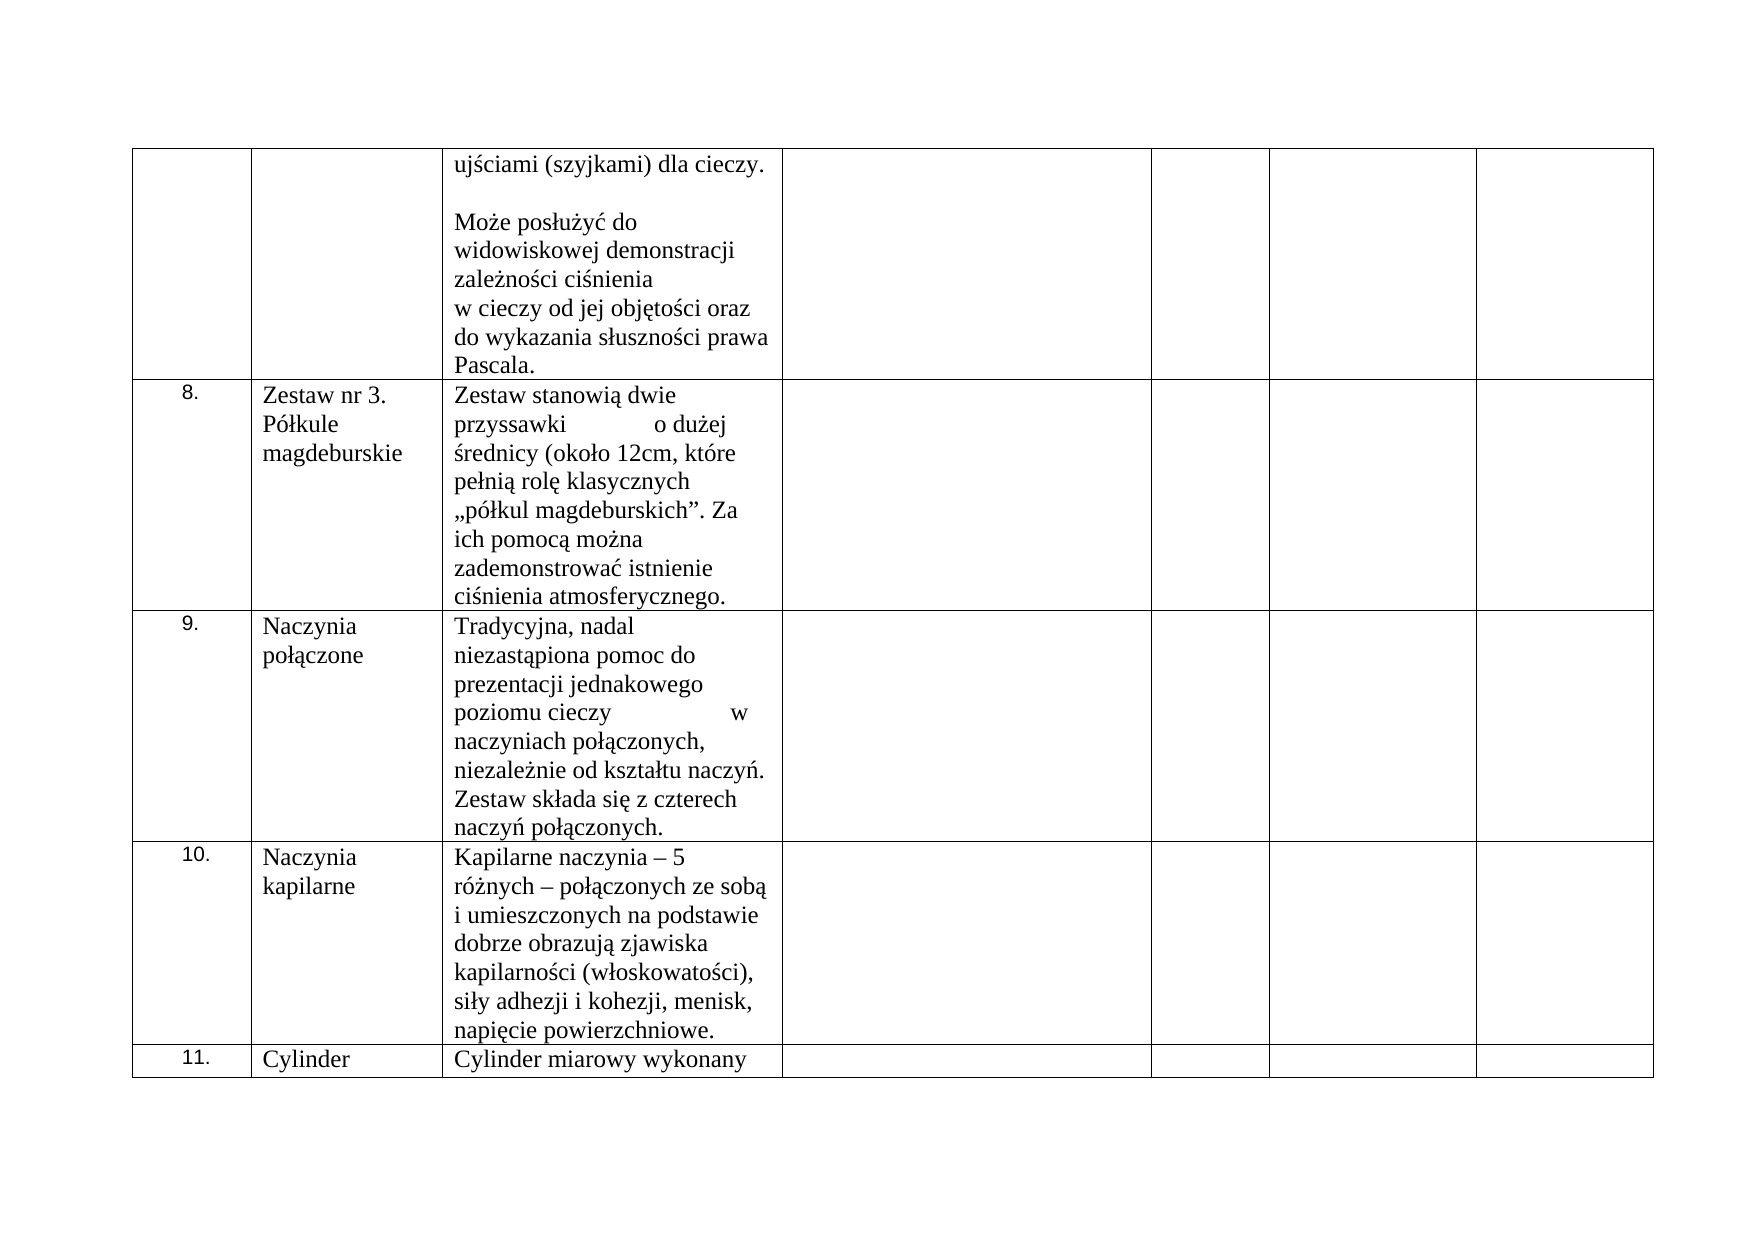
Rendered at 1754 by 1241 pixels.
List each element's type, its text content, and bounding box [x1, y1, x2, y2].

table_cell [133, 380, 251, 610]
table_cell [1270, 149, 1476, 379]
table_cell [783, 149, 1151, 379]
table_cell Zestaw stanowią dwie przyssawki o dużej średnicy (około 12cm, które pełnią rolę klasycznych „półkul magdeburskich”. Za ich pomocą można zademonstrować istnienie ciśnienia atmosferycznego. [443, 380, 782, 610]
table_cell [1152, 842, 1269, 1043]
table_cell [1152, 1045, 1269, 1077]
table_cell [1477, 611, 1653, 841]
table_cell [1270, 1045, 1476, 1077]
table_cell Zestaw nr 3. Półkule magdeburskie [252, 380, 442, 610]
table_cell [1270, 842, 1476, 1043]
table_cell [783, 611, 1151, 841]
table_cell [783, 842, 1151, 1043]
table_cell [783, 380, 1151, 610]
table_cell Naczynia połączone [252, 611, 442, 841]
table_cell [1477, 1045, 1653, 1077]
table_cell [443, 149, 782, 379]
table_cell [133, 1045, 251, 1077]
table_cell [133, 149, 251, 379]
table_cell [252, 1045, 442, 1077]
table_cell [1477, 380, 1653, 610]
table_cell [1270, 380, 1476, 610]
table_cell Tradycyjna, nadal niezastąpiona pomoc do prezentacji jednakowego poziomu cieczy w naczyniach połączonych, niezależnie od kształtu naczyń. Zestaw składa się z czterech naczyń połączonych. [443, 611, 782, 841]
table_cell [783, 1045, 1151, 1077]
table_cell [1152, 611, 1269, 841]
table_cell [133, 842, 251, 1043]
table_cell [133, 611, 251, 841]
table_cell Kapilarne naczynia – 5 różnych – połączonych ze sobą i umieszczonych na podstawie dobrze obrazują zjawiska kapilarności (włoskowatości), siły adhezji i kohezji, menisk, napięcie powierzchniowe. [443, 842, 782, 1043]
table_cell [1477, 149, 1653, 379]
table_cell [252, 149, 442, 379]
table_cell [1477, 842, 1653, 1043]
table_cell Naczynia kapilarne [252, 842, 442, 1043]
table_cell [443, 1045, 782, 1077]
table_cell [1152, 380, 1269, 610]
table_cell [1270, 611, 1476, 841]
table_cell [1152, 149, 1269, 379]
